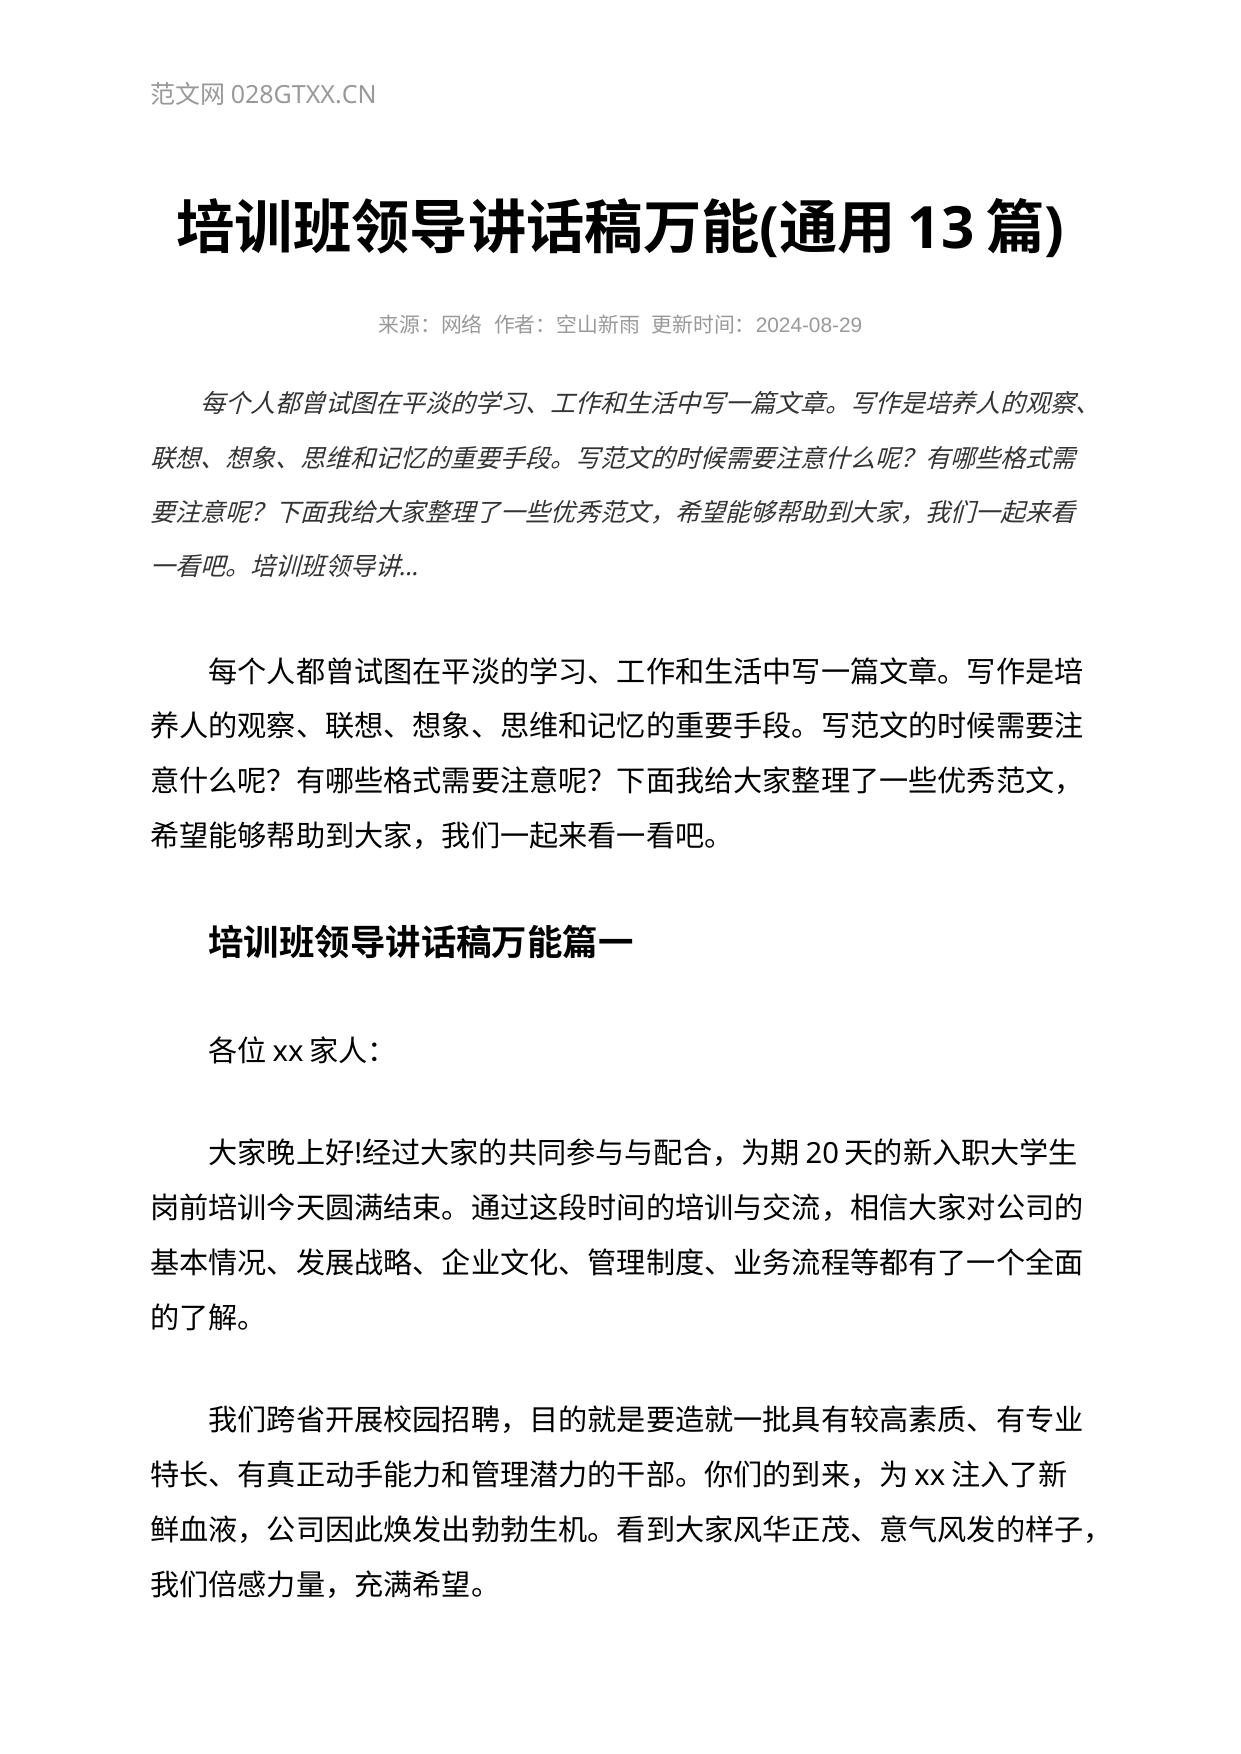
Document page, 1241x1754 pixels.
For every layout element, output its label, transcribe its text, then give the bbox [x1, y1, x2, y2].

text 各位xx家人： [150, 1028, 1090, 1070]
text 我们跨省开展校园招聘，目的就是要造就一批具有较高素质、有专业特长、有真正动手能力和管理潜力的干部。你们的到来，为xx注入了新鲜血液，公司因此焕发出勃勃生机。看到大家风华正茂、意气风发的样子，我们倍感力量，充满希望。 [150, 1397, 1090, 1604]
text 培训班领导讲话稿万能篇一 [150, 914, 1090, 966]
text 来源：网络 作者：空山新雨 更新时间：2024-08-29 [150, 313, 1090, 337]
subtitle 培训班领导讲话稿万能(通用13篇) [150, 181, 1090, 266]
text 大家晚上好!经过大家的共同参与与配合，为期20天的新入职大学生岗前培训今天圆满结束。通过这段时间的培训与交流，相信大家对公司的基本情况、发展战略、企业文化、管理制度、业务流程等都有了一个全面的了解。 [150, 1130, 1090, 1337]
text 每个人都曾试图在平淡的学习、工作和生活中写一篇文章。写作是培养人的观察、联想、想象、思维和记忆的重要手段。写范文的时候需要注意什么呢？有哪些格式需要注意呢？下面我给大家整理了一些优秀范文，希望能够帮助到大家，我们一起来看一看吧。培训班领导讲... [150, 384, 1090, 583]
text 每个人都曾试图在平淡的学习、工作和生活中写一篇文章。写作是培养人的观察、联想、想象、思维和记忆的重要手段。写范文的时候需要注意什么呢？有哪些格式需要注意呢？下面我给大家整理了一些优秀范文，希望能够帮助到大家，我们一起来看一看吧。 [150, 648, 1090, 855]
